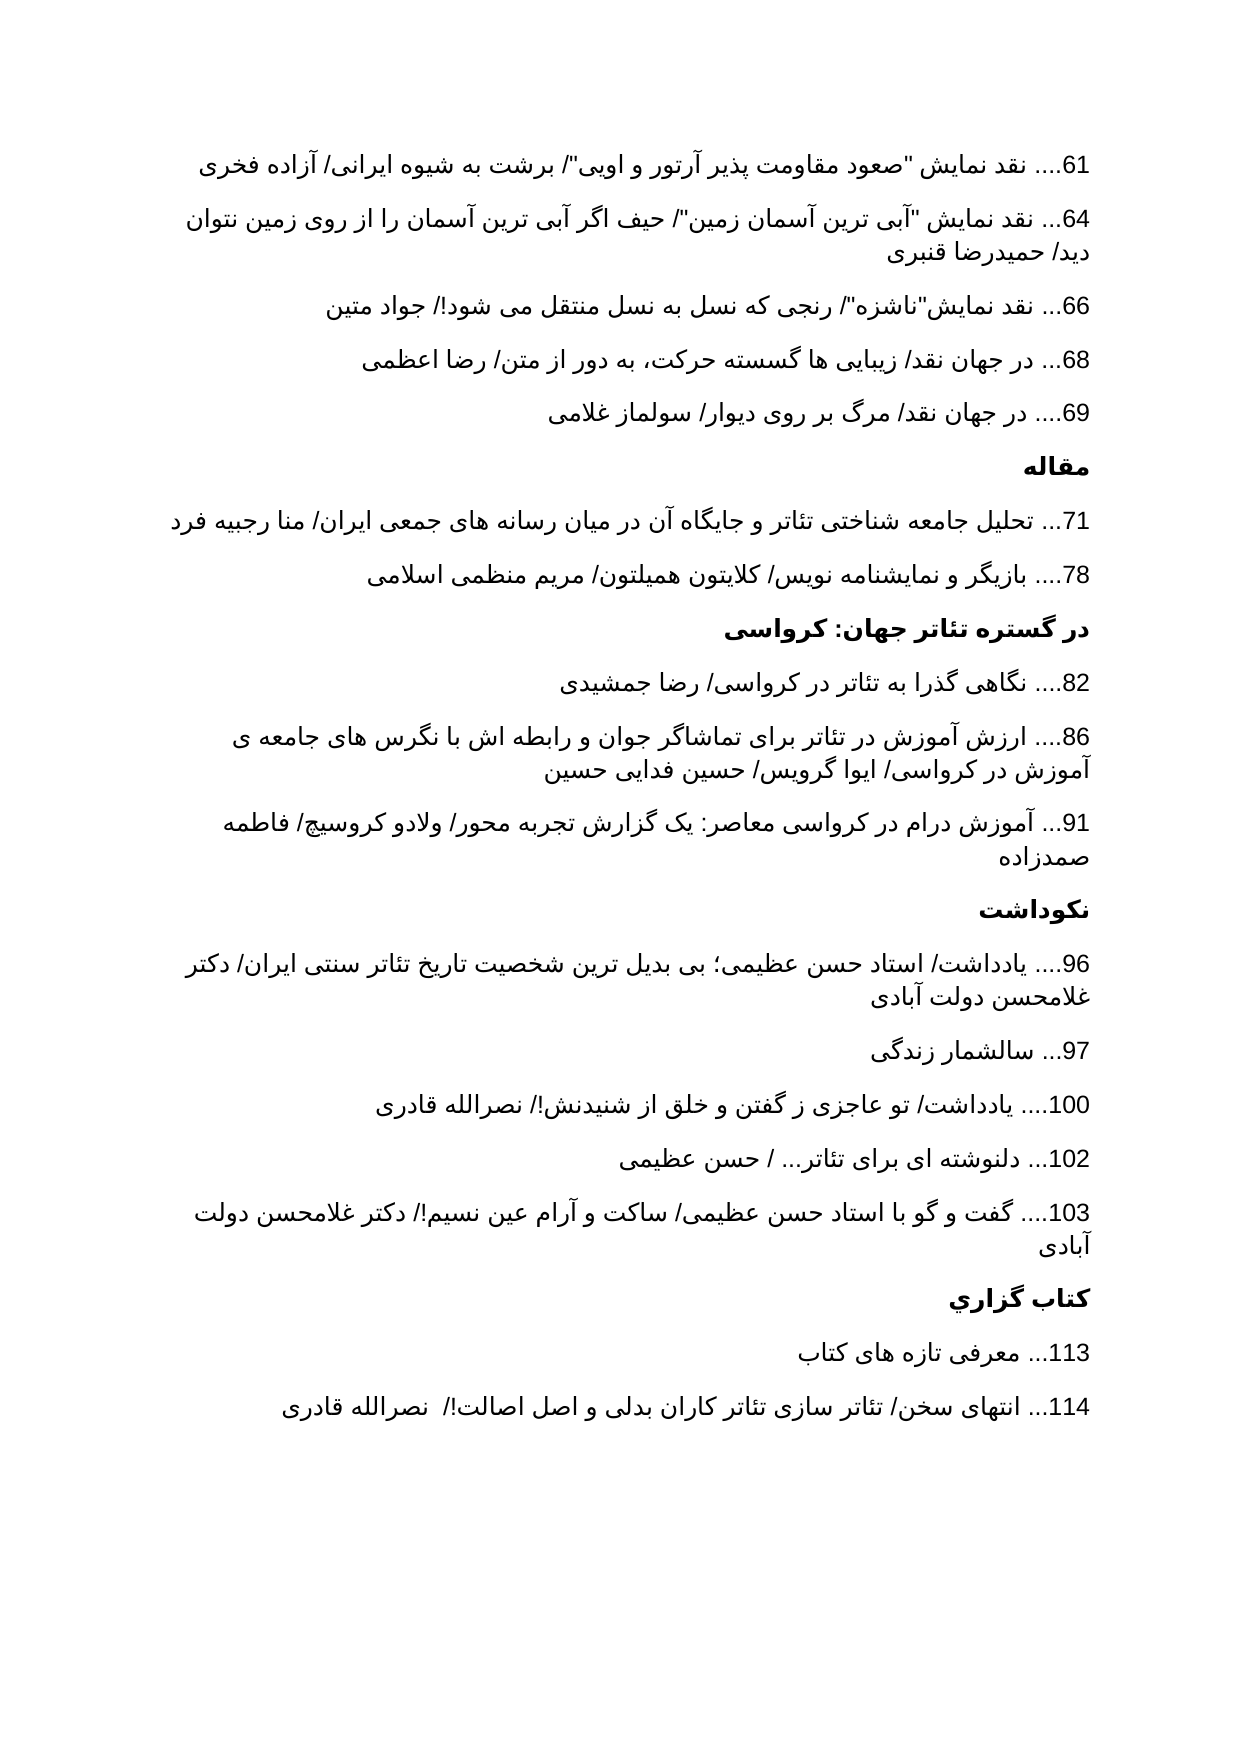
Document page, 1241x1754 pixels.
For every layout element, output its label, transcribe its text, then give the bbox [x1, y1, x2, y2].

text 82.... نگاهی گذرا به تئاتر در کرواسی/ رضا جمشیدی [150, 668, 1090, 696]
text 91... آموزش درام در کرواسی معاصر: یک گزارش تجربه محور/ ولادو کروسیچ/ فاطمه صمدزاده [150, 808, 1090, 870]
text 78.... بازیگر و نمایشنامه نویس/ کلایتون همیلتون/ مریم منظمی اسلامی [150, 560, 1090, 589]
text مقاله [150, 452, 1090, 481]
text 103.... گفت و گو با استاد حسن عظیمی/ ساکت و آرام عین نسیم!/ دکتر غلامحسن دولت آبادی [150, 1198, 1090, 1259]
text در گستره تئاتر جهان: کرواسی [150, 614, 1090, 643]
text 102... دلنوشته ای برای تئاتر... / حسن عظیمی [150, 1144, 1090, 1172]
text 68... در جهان نقد/ زیبایی ها گسسته حرکت، به دور از متن/ رضا اعظمی [150, 344, 1090, 373]
text 86.... ارزش آموزش در تئاتر برای تماشاگر جوان و رابطه اش با نگرس های جامعه ی آموزش در کرواسی/ ایوا گرویس/ حسین فدایی حسین [150, 722, 1090, 783]
text 61.... نقد نمایش "صعود مقاومت پذیر آرتور و اویی"/ برشت به شیوه ایرانی/ آزاده فخری [150, 150, 1090, 179]
text 97... سالشمار زندگی [150, 1036, 1090, 1065]
text 64... نقد نمایش "آبی ترین آسمان زمین"/ حیف اگر آبی ترین آسمان را از روی زمین نتوان دید/ حمیدرضا قنبری [150, 204, 1090, 266]
text 66... نقد نمایش"ناشزه"/ رنجی که نسل به نسل منتقل می شود!/ جواد متین [150, 291, 1090, 319]
text 113... معرفی تازه های کتاب [150, 1338, 1090, 1367]
text نکوداشت [150, 895, 1090, 924]
text 100.... یادداشت/ تو عاجزی ز گفتن و خلق از شنیدنش!/ نصرالله قادری [150, 1090, 1090, 1119]
text 69.... در جهان نقد/ مرگ بر روی دیوار/ سولماز غلامی [150, 398, 1090, 427]
text كتاب گزاري [150, 1284, 1090, 1313]
text 114... انتهای سخن/ تئاتر سازی تئاتر کاران بدلی و اصل اصالت!/ نصرالله قادری [150, 1392, 1090, 1421]
text 96.... یادداشت/ استاد حسن عظیمی؛ بی بدیل ترین شخصیت تاریخ تئاتر سنتی ایران/ دکتر غلامحسن دولت آبادی [150, 949, 1090, 1011]
text 71... تحلیل جامعه شناختی تئاتر و جایگاه آن در میان رسانه های جمعی ایران/ منا رجبیه فرد [150, 506, 1090, 535]
